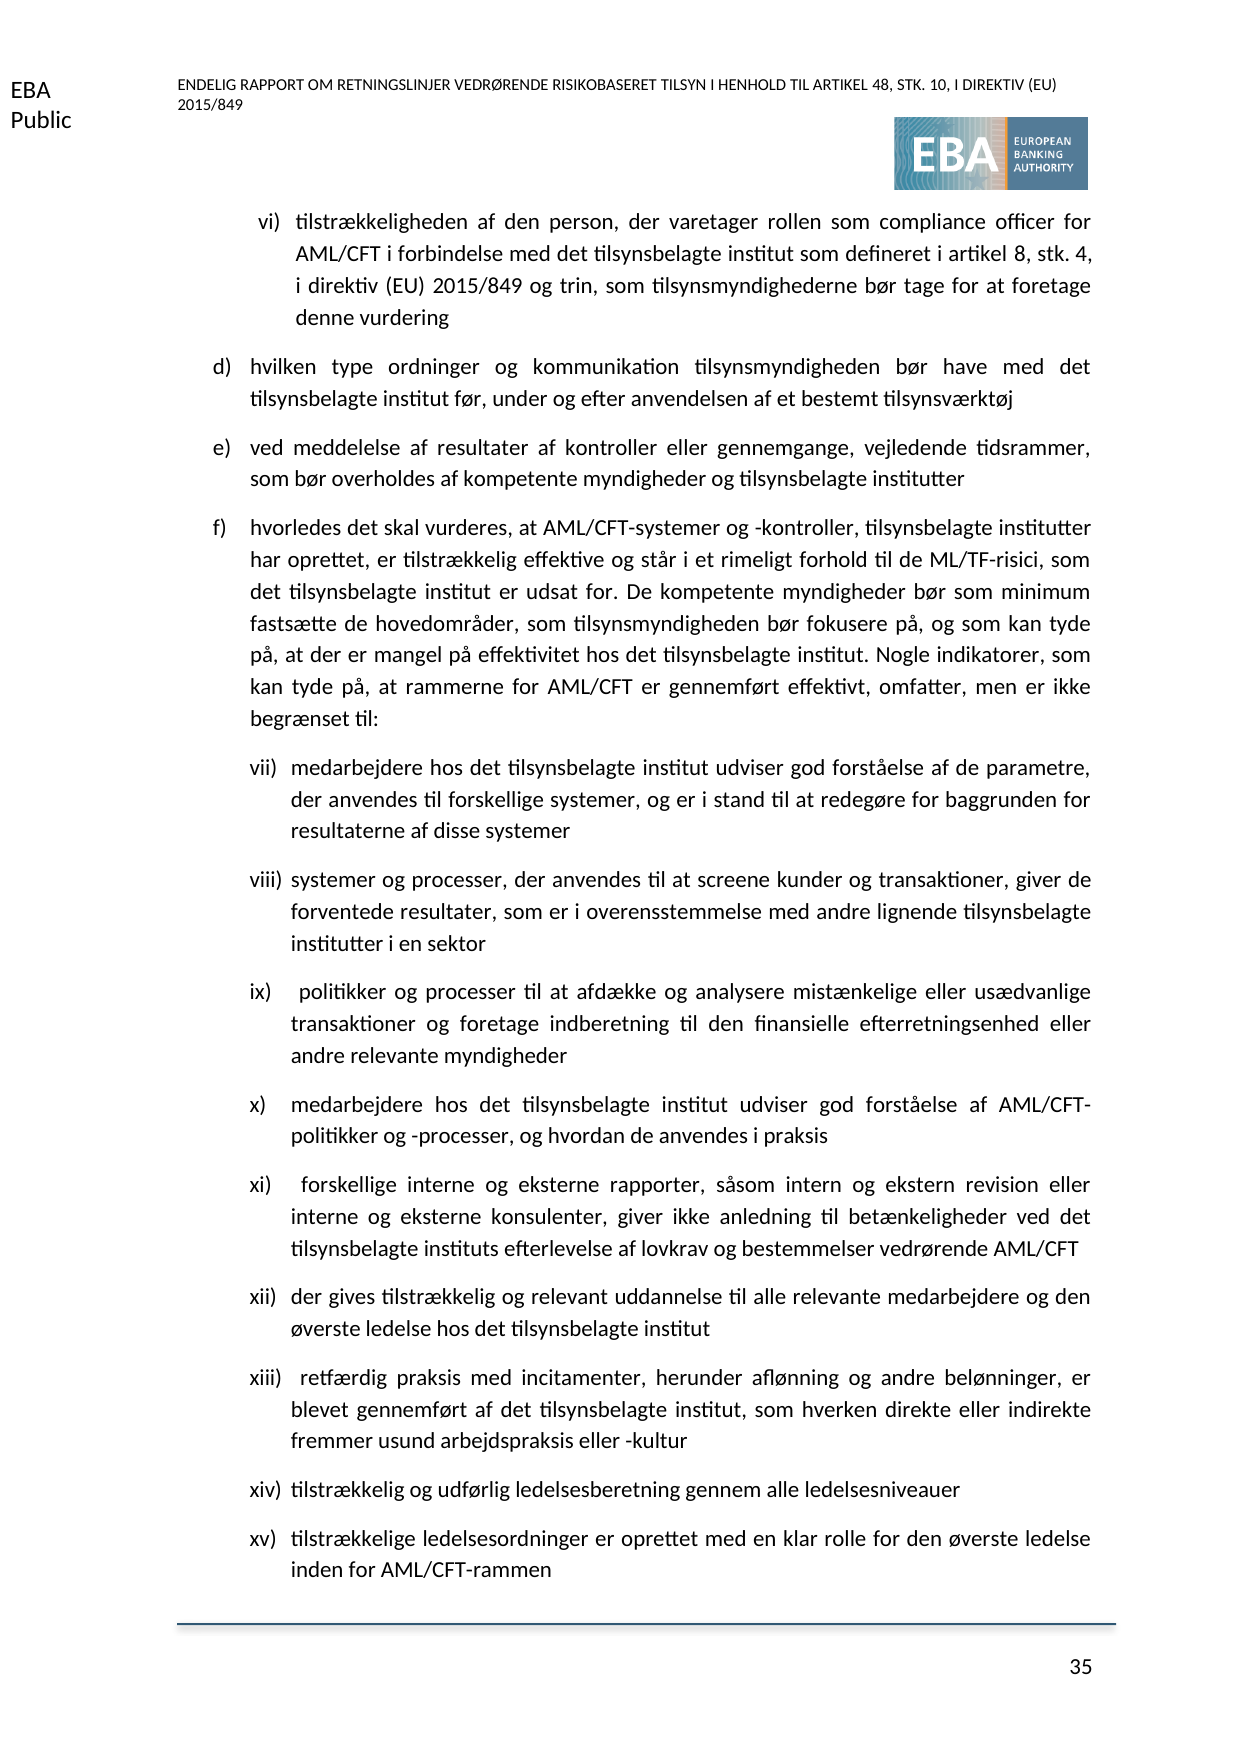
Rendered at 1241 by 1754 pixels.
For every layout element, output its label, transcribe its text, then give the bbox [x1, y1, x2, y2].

list der gives tilstrækkelig og relevant uddannelse til alle relevante medarbejdere og den øverste ledelse hos det tilsynsbelagte institut [249, 1282, 1092, 1342]
list retfærdig praksis med incitamenter, herunder aflønning og andre belønninger, er blevet gennemført af det tilsynsbelagte institut, som hverken direkte eller indirekte fremmer usund arbejdspraksis eller -kultur [249, 1363, 1092, 1454]
list medarbejdere hos det tilsynsbelagte institut udviser god forståelse af AML/CFT-politikker og -processer, og hvordan de anvendes i praksis [249, 1090, 1092, 1149]
list hvilken type ordninger og kommunikation tilsynsmyndigheden bør have med det tilsynsbelagte institut før, under og efter anvendelsen af et bestemt tilsynsværktøj [213, 352, 1092, 412]
picture [894, 117, 1088, 190]
list politikker og processer til at afdække og analysere mistænkelige eller usædvanlige transaktioner og foretage indberetning til den finansielle efterretningsenhed eller andre relevante myndigheder [249, 977, 1092, 1069]
list hvorledes det skal vurderes, at AML/CFT-systemer og -kontroller, tilsynsbelagte institutter har oprettet, er tilstrækkelig effektive og står i et rimeligt forhold til de ML/TF-risici, som det tilsynsbelagte institut er udsat for. De kompetente myndigheder bør som minimum fastsætte de hovedområder, som tilsynsmyndigheden bør fokusere på, og som kan tyde på, at der er mangel på effektivitet hos det tilsynsbelagte institut. Nogle indikatorer, som kan tyde på, at rammerne for AML/CFT er gennemført effektivt, omfatter, men er ikke begrænset til: [213, 513, 1092, 732]
list ved meddelelse af resultater af kontroller eller gennemgange, vejledende tidsrammer, som bør overholdes af kompetente myndigheder og tilsynsbelagte institutter [213, 433, 1092, 492]
list forskellige interne og eksterne rapporter, såsom intern og ekstern revision eller interne og eksterne konsulenter, giver ikke anledning til betænkeligheder ved det tilsynsbelagte instituts efterlevelse af lovkrav og bestemmelser vedrørende AML/CFT [249, 1170, 1092, 1262]
list tilstrækkelig og udførlig ledelsesberetning gennem alle ledelsesniveauer [249, 1475, 1092, 1503]
list systemer og processer, der anvendes til at screene kunder og transaktioner, giver de forventede resultater, som er i overensstemmelse med andre lignende tilsynsbelagte institutter i en sektor [249, 865, 1092, 957]
list tilstrækkeligheden af den person, der varetager rollen som compliance officer for AML/CFT i forbindelse med det tilsynsbelagte institut som defineret i artikel 8, stk. 4, i direktiv (EU) 2015/849 og trin, som tilsynsmyndighederne bør tage for at foretage denne vurdering [258, 207, 1092, 331]
list medarbejdere hos det tilsynsbelagte institut udviser god forståelse af de parametre, der anvendes til forskellige systemer, og er i stand til at redegøre for baggrunden for resultaterne af disse systemer [249, 753, 1092, 844]
list tilstrækkelige ledelsesordninger er oprettet med en klar rolle for den øverste ledelse inden for AML/CFT-rammen [249, 1524, 1092, 1583]
